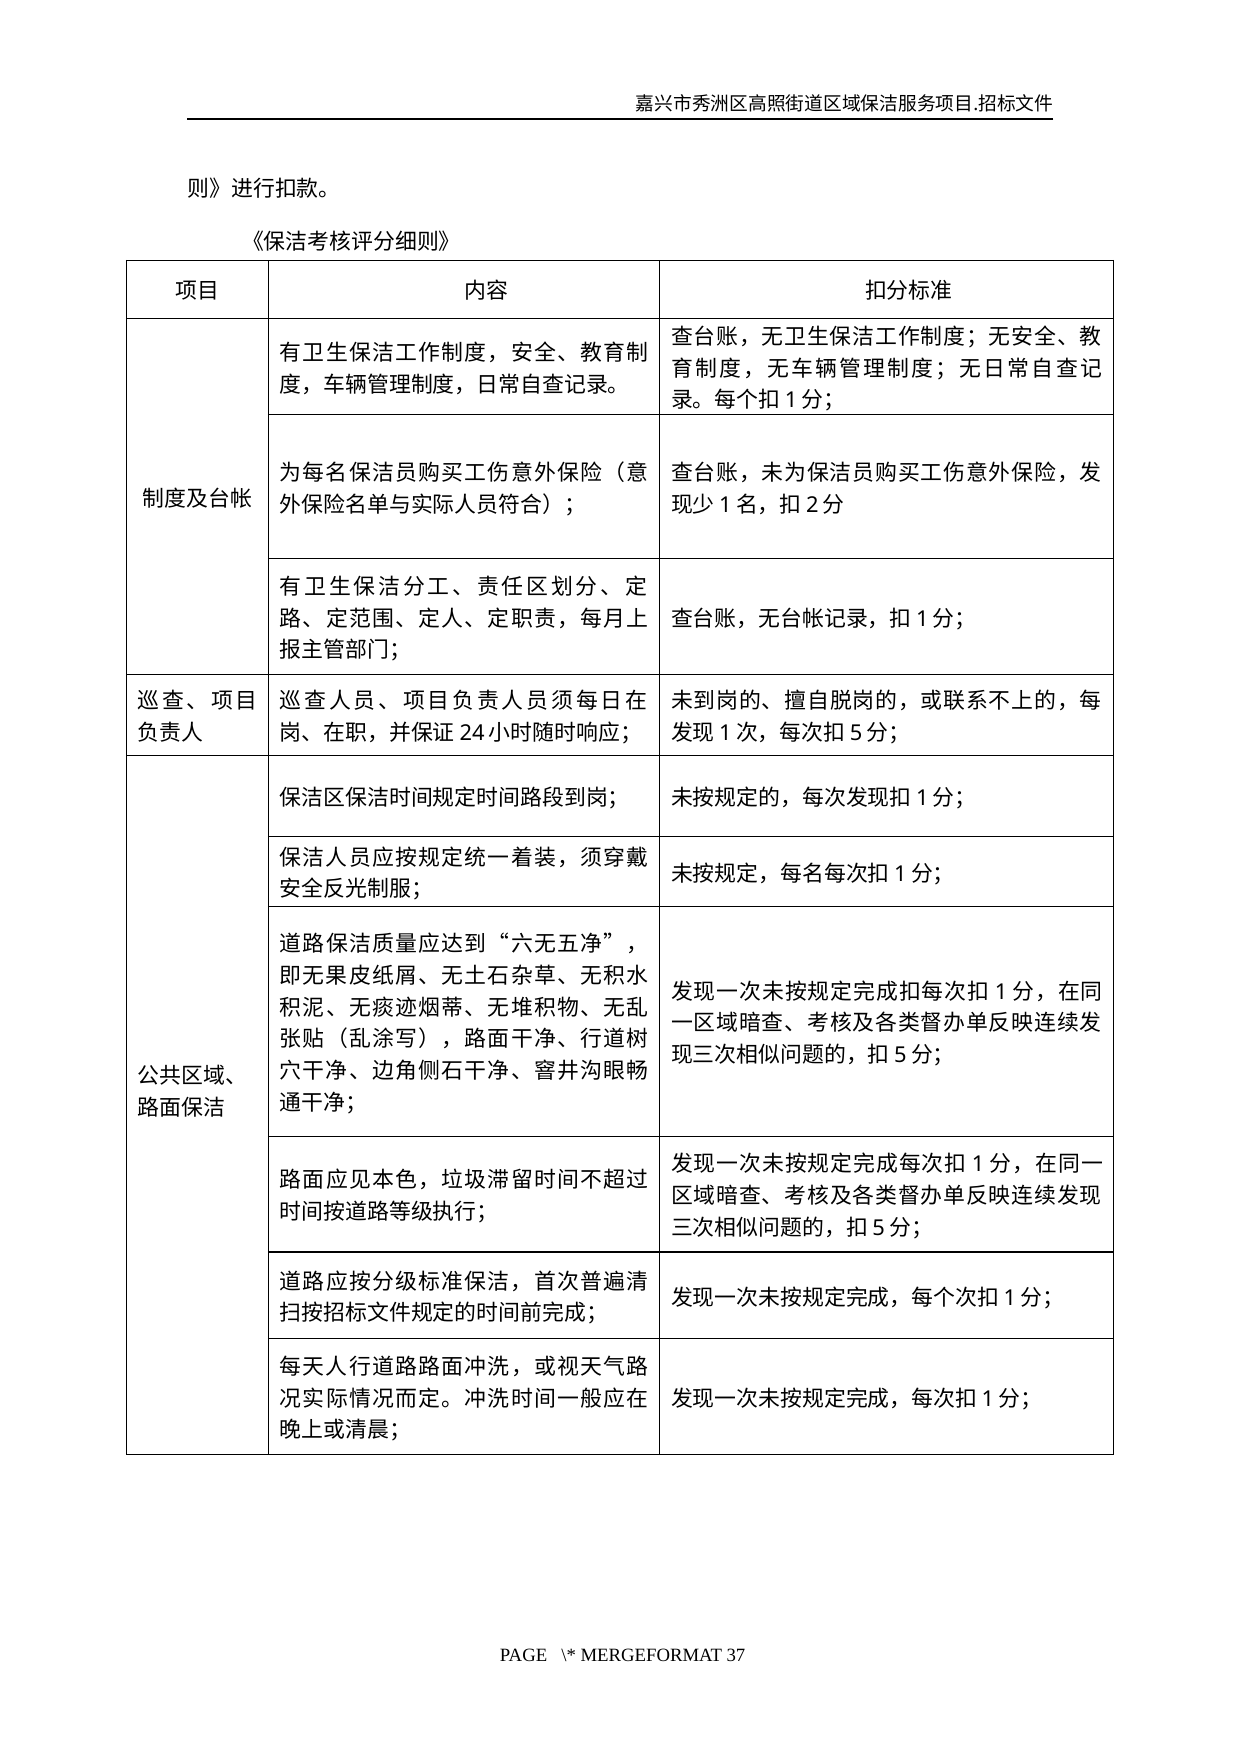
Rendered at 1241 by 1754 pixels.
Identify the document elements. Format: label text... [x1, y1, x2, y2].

table_cell 未按规定的，每次发现扣1分； [660, 756, 1113, 836]
table_cell 巡查人员、项目负责人员须每日在岗、在职，并保证 24小时随时响应； [269, 675, 659, 755]
text 《保洁考核评分细则》 [242, 208, 1053, 260]
table_header 项目 [127, 261, 268, 318]
table_cell 路面应见本色，垃圾滞留时间不超过时间按道路等级执行； [269, 1137, 659, 1251]
table_cell 每天人行道路路面冲洗，或视天气路况实际情况而定。冲洗时间一般应在晚上或清晨； [269, 1339, 659, 1454]
table_cell 巡查、项目负责人 [127, 675, 268, 755]
table_cell 查台账，未为保洁员购买工伤意外保险，发现少1名，扣2分 [660, 415, 1113, 558]
table_cell 道路保洁质量应达到“六无五净”，即无果皮纸屑、无土石杂草、无积水积泥、无痰迹烟蒂、无堆积物、无乱张贴（乱涂写），路面干净、行道树穴干净、边角侧石干净、窨井沟眼畅通干净； [269, 907, 659, 1136]
table_cell 公共区域、路面保洁 [127, 756, 268, 1454]
table_cell 发现一次未按规定完成，每次扣1分； [660, 1339, 1113, 1454]
table_cell 有卫生保洁分工、责任区划分、定路、定范围、定人、定职责，每月上报主管部门； [269, 559, 659, 674]
table_cell 保洁区保洁时间规定时间路段到岗； [269, 756, 659, 836]
table_cell 道路应按分级标准保洁，首次普遍清扫按招标文件规定的时间前完成； [269, 1253, 659, 1338]
table_cell 发现一次未按规定完成扣每次扣1分，在同一区域暗查、考核及各类督办单反映连续发现三次相似问题的，扣5分； [660, 907, 1113, 1136]
table_cell 保洁人员应按规定统一着装，须穿戴安全反光制服； [269, 837, 659, 906]
table_cell 为每名保洁员购买工伤意外保险（意外保险名单与实际人员符合）； [269, 415, 659, 558]
table_cell 发现一次未按规定完成每次扣1分，在同一区域暗查、考核及各类督办单反映连续发现三次相似问题的，扣5分； [660, 1137, 1113, 1251]
table_cell 发现一次未按规定完成，每个次扣1分； [660, 1253, 1113, 1338]
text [187, 153, 1053, 208]
table_cell 查台账，无台帐记录，扣1分； [660, 559, 1113, 674]
table_cell 有卫生保洁工作制度，安全、教育制度，车辆管理制度，日常自查记录。 [269, 319, 659, 414]
table_header 内容 [269, 261, 659, 318]
table_cell 查台账，无卫生保洁工作制度；无安全、教育制度，无车辆管理制度；无日常自查记录。每个扣1分； [660, 319, 1113, 414]
table_cell 未到岗的、擅自脱岗的，或联系不上的，每发现1次，每次扣5分； [660, 675, 1113, 755]
table_cell 制度及台帐 [127, 319, 268, 674]
table_header 扣分标准 [660, 261, 1113, 318]
table_cell 未按规定，每名每次扣1分； [660, 837, 1113, 906]
